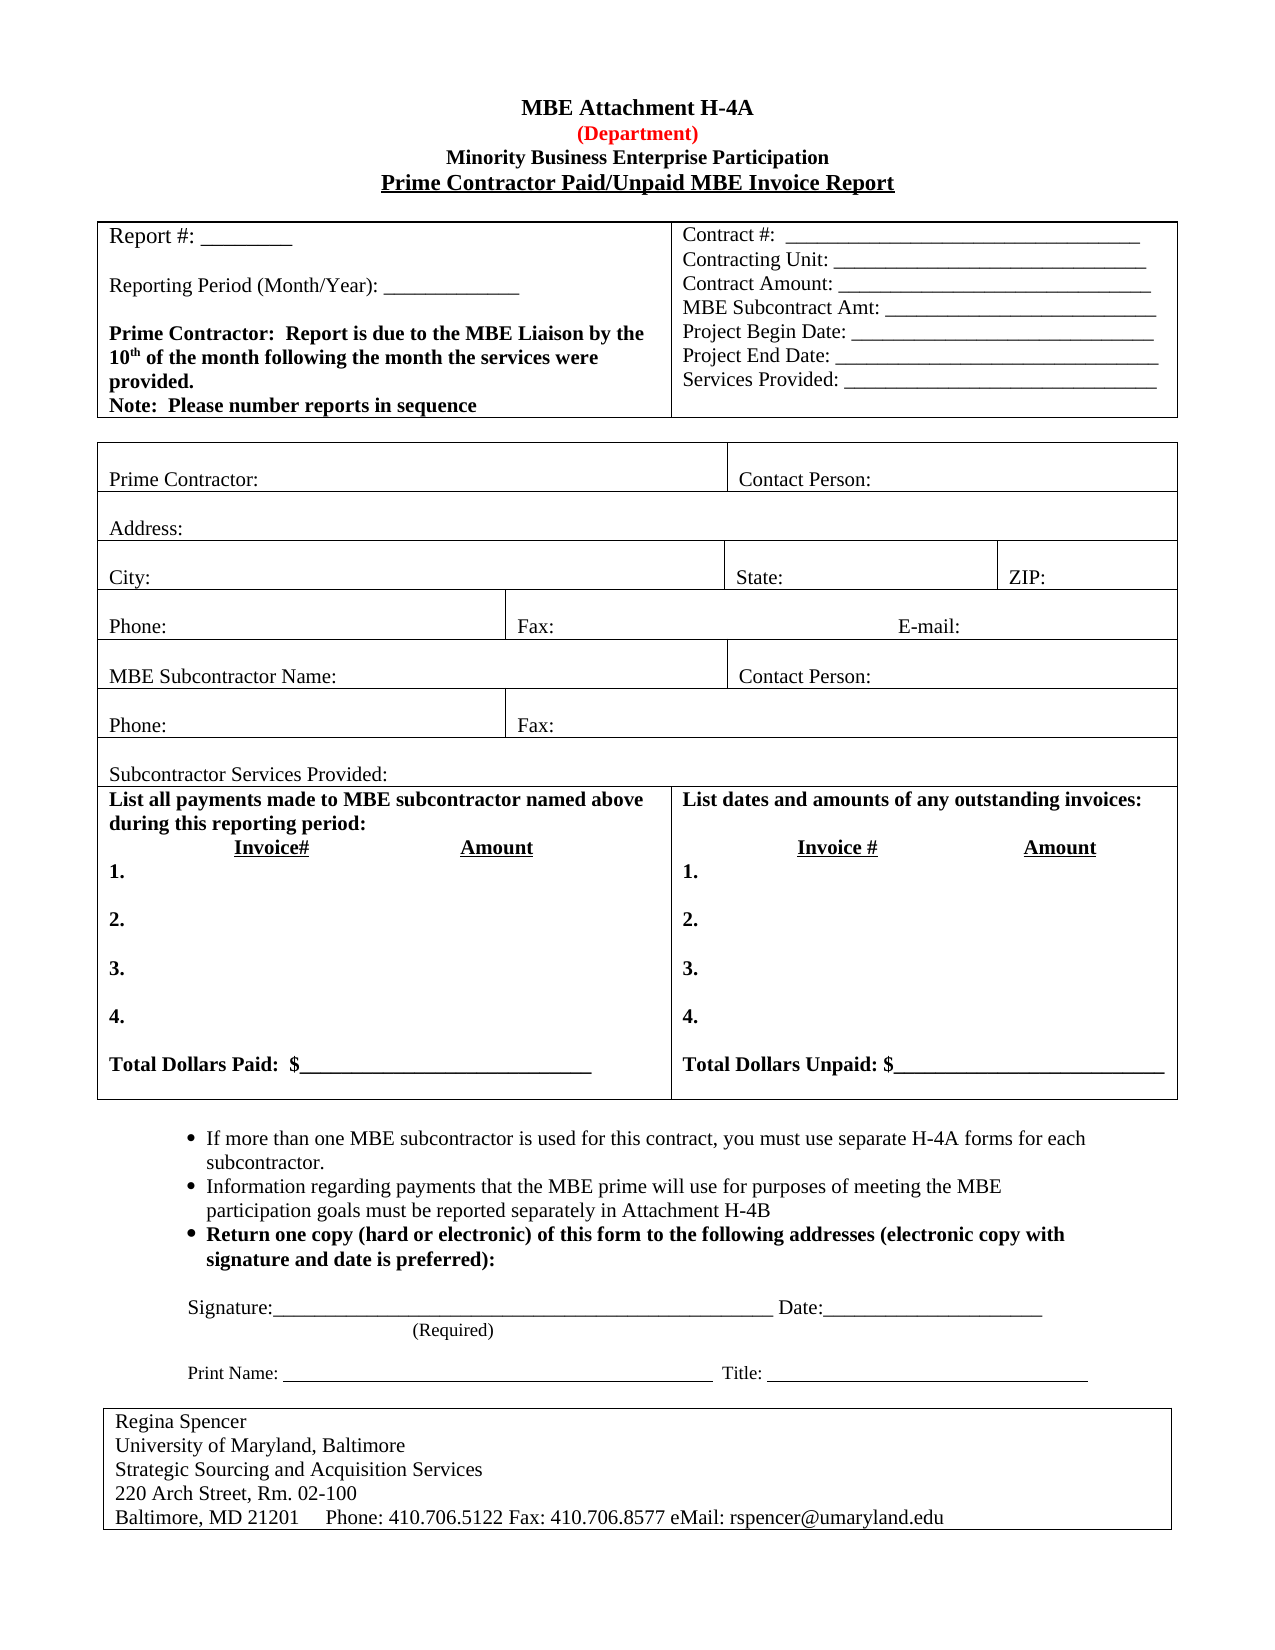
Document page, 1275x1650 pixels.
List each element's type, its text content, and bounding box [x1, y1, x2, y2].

list If more than one MBE subcontractor is used for this contract, you must use separate H-4A forms for each subcontractor. [187, 1126, 1087, 1174]
text (Required) [187, 1319, 1087, 1341]
table_header Contract #: __________________________________ Contracting Unit: ______________________________ Contract Amount: ______________________________ MBE Subcontract Amt: __________________________ Project Begin Date: _____________________________ Project End Date: _______________________________ Services Provided: ______________________________ [672, 223, 1177, 417]
text Signature:________________________________________________ Date:_____________________ [187, 1295, 1087, 1319]
text MBE Attachment H-4A [187, 94, 1087, 121]
table_cell Contact Person: [728, 640, 1177, 688]
table_cell Phone: [98, 590, 505, 638]
table_cell Subcontractor Services Provided: [98, 738, 1177, 786]
text Print Name: Title: [187, 1362, 1087, 1384]
text (Department) [187, 121, 1087, 144]
list Information regarding payments that the MBE prime will use for purposes of meeting the MBE participation goals must be reported separately in Attachment H-4B [187, 1174, 1087, 1222]
table_cell List dates and amounts of any outstanding invoices: Invoice # Amount 1. 2. 3. 4. Total Dollars Unpaid: $__________________________ [672, 787, 1177, 1099]
table_cell List all payments made to MBE subcontractor named above during this reporting period: Invoice# Amount 1. 2. 3. 4. Total Dollars Paid: $____________________________ [98, 787, 671, 1099]
table_cell State: [725, 541, 997, 589]
table_cell Fax: [506, 689, 1177, 737]
text Prime Contractor Paid/Unpaid MBE Invoice Report [187, 169, 1087, 195]
table_header Regina Spencer University of Maryland, Baltimore Strategic Sourcing and Acquisition Services 220 Arch Street, Rm. 02-100 Baltimore, MD 21201 Phone: 410.706.5122 Fax: 410.706.8577 eMail: rspencer@umaryland.edu [104, 1409, 1171, 1529]
list Return one copy (hard or electronic) of this form to the following addresses (electronic copy with signature and date is preferred): [187, 1222, 1087, 1271]
table_header Contact Person: [728, 443, 1177, 491]
table_cell City: [98, 541, 724, 589]
table_cell Address: [98, 492, 1177, 540]
table_cell Fax: E-mail: [506, 590, 1177, 638]
table_header Report #: ________ Reporting Period (Month/Year): _____________ Prime Contractor: Report is due to the MBE Liaison by the 10th of the month following the month the services were provided. Note: Please number reports in sequence [98, 223, 671, 417]
text Minority Business Enterprise Participation [187, 144, 1087, 169]
table_header Prime Contractor: [98, 443, 727, 491]
table_cell MBE Subcontractor Name: [98, 640, 727, 688]
table_cell Phone: [98, 689, 505, 737]
table_cell ZIP: [998, 541, 1177, 589]
